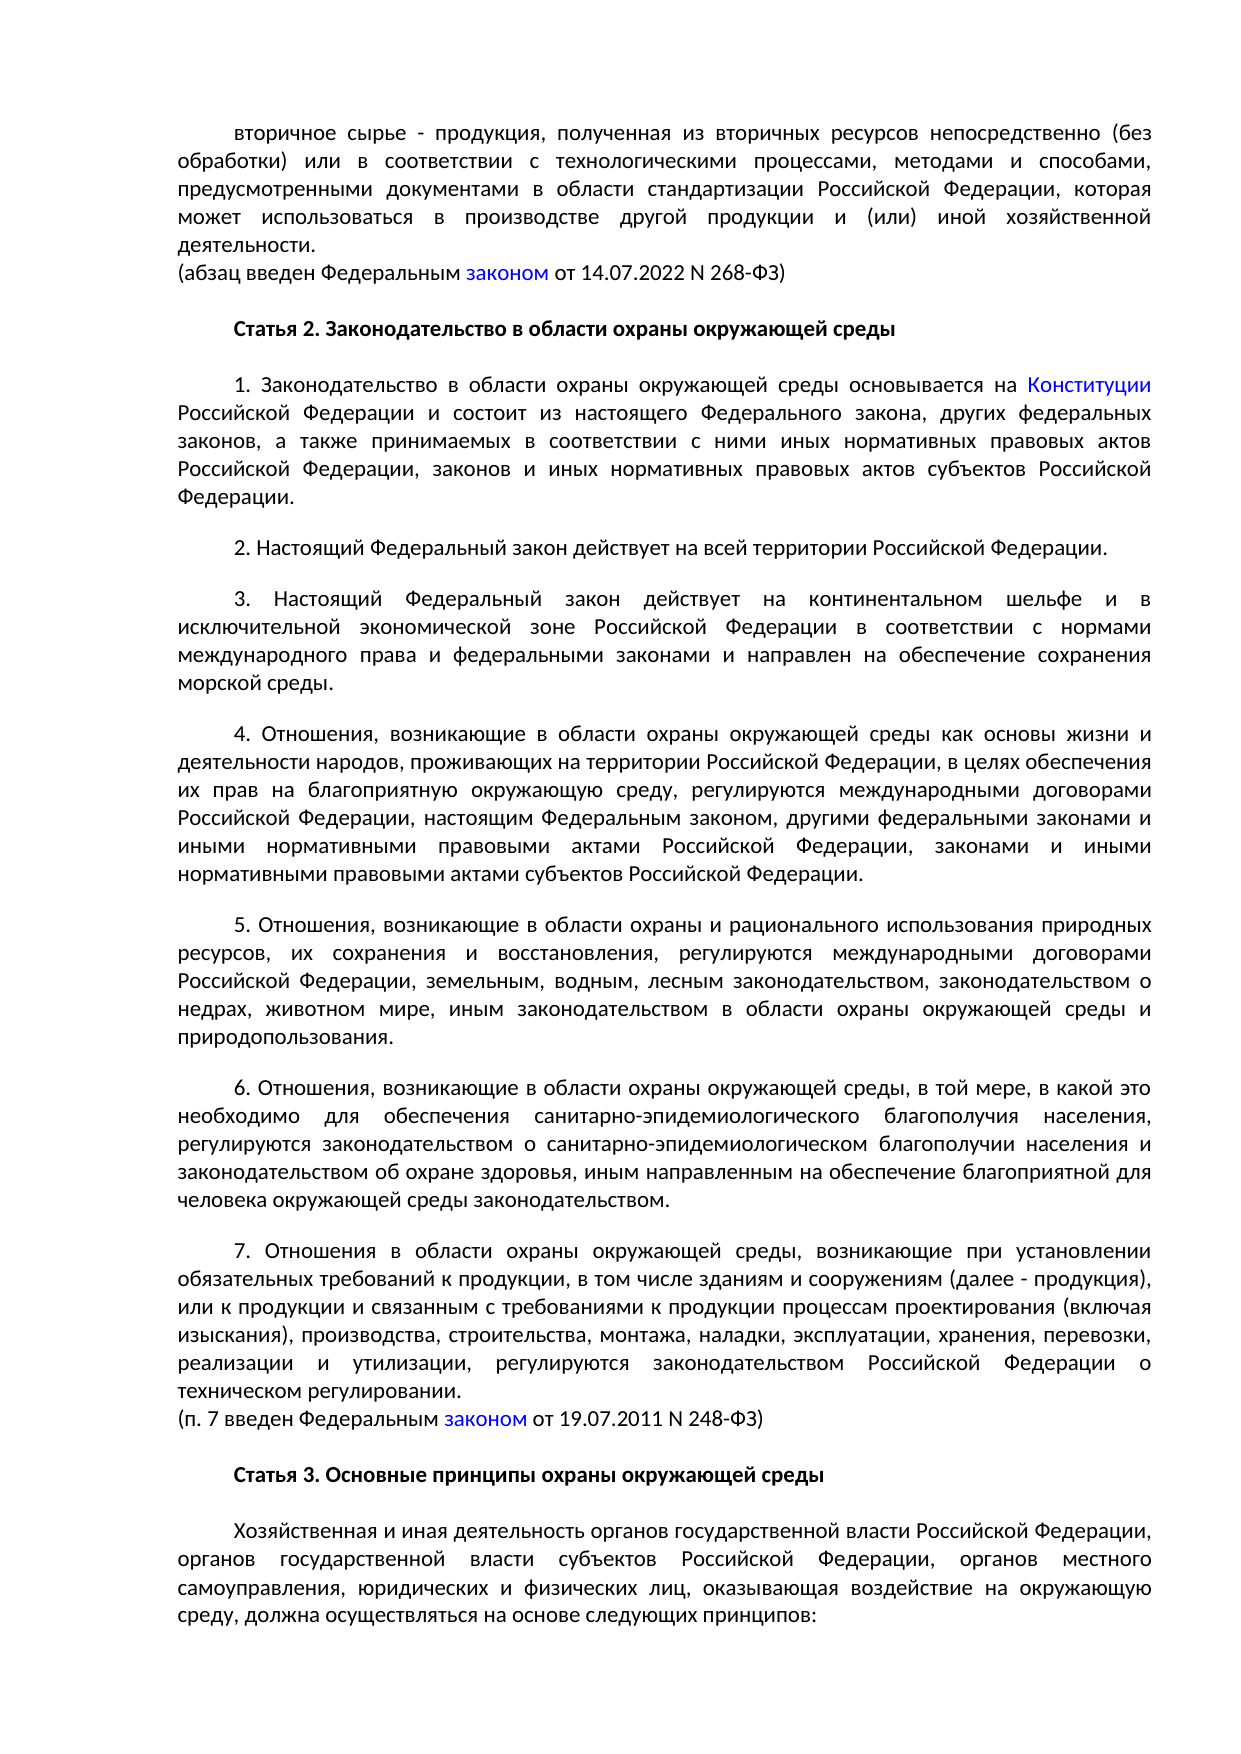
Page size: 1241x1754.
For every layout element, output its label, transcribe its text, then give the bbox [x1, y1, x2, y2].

text 1. Законодательство в области охраны окружающей среды основывается на Конституции Российской Федерации и состоит из настоящего Федерального закона, других федеральных законов, а также принимаемых в соответствии с ними иных нормативных правовых актов Российской Федерации, законов и иных нормативных правовых актов субъектов Российской Федерации. [177, 370, 1152, 510]
text 3. Настоящий Федеральный закон действует на континентальном шельфе и в исключительной экономической зоне Российской Федерации в соответствии с нормами международного права и федеральными законами и направлен на обеспечение сохранения морской среды. [177, 584, 1152, 696]
text Статья 3. Основные принципы охраны окружающей среды [177, 1461, 1152, 1488]
text 6. Отношения, возникающие в области охраны окружающей среды, в той мере, в какой это необходимо для обеспечения санитарно-эпидемиологического благополучия населения, регулируются законодательством о санитарно-эпидемиологическом благополучии населения и законодательством об охране здоровья, иным направленным на обеспечение благоприятной для человека окружающей среды законодательством. [177, 1073, 1152, 1213]
text (п. 7 введен Федеральным законом от 19.07.2011 N 248-ФЗ) [177, 1404, 1152, 1432]
text 2. Настоящий Федеральный закон действует на всей территории Российской Федерации. [177, 533, 1152, 561]
text 4. Отношения, возникающие в области охраны окружающей среды как основы жизни и деятельности народов, проживающих на территории Российской Федерации, в целях обеспечения их прав на благоприятную окружающую среду, регулируются международными договорами Российской Федерации, настоящим Федеральным законом, другими федеральными законами и иными нормативными правовыми актами Российской Федерации, законами и иными нормативными правовыми актами субъектов Российской Федерации. [177, 719, 1152, 887]
text 5. Отношения, возникающие в области охраны и рационального использования природных ресурсов, их сохранения и восстановления, регулируются международными договорами Российской Федерации, земельным, водным, лесным законодательством, законодательством о недрах, животном мире, иным законодательством в области охраны окружающей среды и природопользования. [177, 910, 1152, 1050]
text Статья 2. Законодательство в области охраны окружающей среды [177, 314, 1152, 342]
text Хозяйственная и иная деятельность органов государственной власти Российской Федерации, органов государственной власти субъектов Российской Федерации, органов местного самоуправления, юридических и физических лиц, оказывающая воздействие на окружающую среду, должна осуществляться на основе следующих принципов: [177, 1517, 1152, 1629]
text (абзац введен Федеральным законом от 14.07.2022 N 268-ФЗ) [177, 258, 1152, 286]
text вторичное сырье - продукция, полученная из вторичных ресурсов непосредственно (без обработки) или в соответствии с технологическими процессами, методами и способами, предусмотренными документами в области стандартизации Российской Федерации, которая может использоваться в производстве другой продукции и (или) иной хозяйственной деятельности. [177, 118, 1152, 258]
text 7. Отношения в области охраны окружающей среды, возникающие при установлении обязательных требований к продукции, в том числе зданиям и сооружениям (далее - продукция), или к продукции и связанным с требованиями к продукции процессам проектирования (включая изыскания), производства, строительства, монтажа, наладки, эксплуатации, хранения, перевозки, реализации и утилизации, регулируются законодательством Российской Федерации о техническом регулировании. [177, 1236, 1152, 1404]
